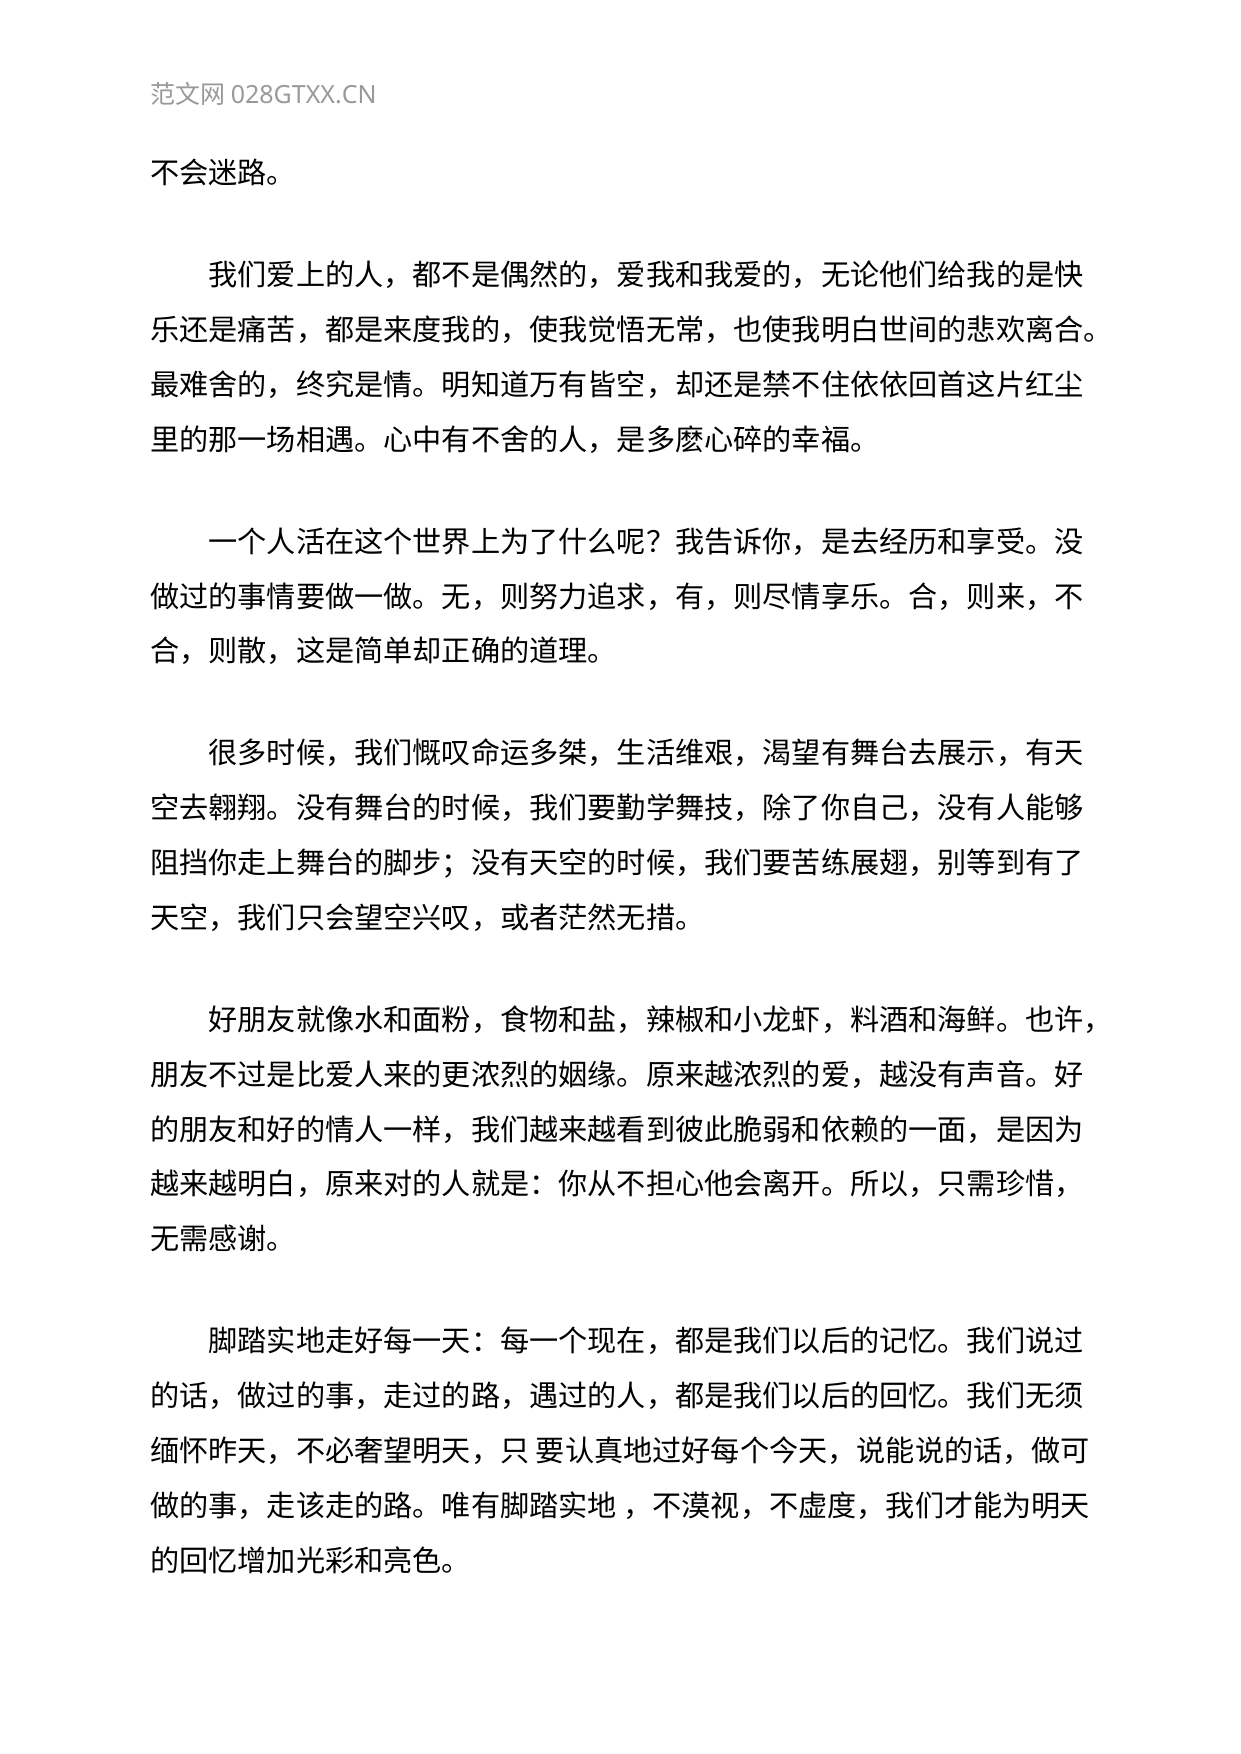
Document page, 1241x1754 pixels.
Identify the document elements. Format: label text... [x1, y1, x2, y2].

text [150, 150, 1090, 192]
text 我们爱上的人，都不是偶然的，爱我和我爱的，无论他们给我的是快乐还是痛苦，都是来度我的，使我觉悟无常，也使我明白世间的悲欢离合。最难舍的，终究是情。明知道万有皆空，却还是禁不住依依回首这片红尘里的那一场相遇。心中有不舍的人，是多麽心碎的幸福。 [150, 252, 1090, 459]
text 脚踏实地走好每一天：每一个现在，都是我们以后的记忆。我们说过的话，做过的事，走过的路，遇过的人，都是我们以后的回忆。我们无须缅怀昨天，不必奢望明天，只 要认真地过好每个今天，说能说的话，做可做的事，走该走的路。唯有脚踏实地 ，不漠视，不虚度，我们才能为明天的回忆增加光彩和亮色。 [150, 1318, 1090, 1579]
text 很多时候，我们慨叹命运多桀，生活维艰，渴望有舞台去展示，有天空去翱翔。没有舞台的时候，我们要勤学舞技，除了你自己，没有人能够阻挡你走上舞台的脚步；没有天空的时候，我们要苦练展翅，别等到有了天空，我们只会望空兴叹，或者茫然无措。 [150, 730, 1090, 937]
text 一个人活在这个世界上为了什么呢？我告诉你，是去经历和享受。没做过的事情要做一做。无，则努力追求，有，则尽情享乐。合，则来，不合，则散，这是简单却正确的道理。 [150, 518, 1090, 670]
text 好朋友就像水和面粉，食物和盐，辣椒和小龙虾，料酒和海鲜。也许，朋友不过是比爱人来的更浓烈的姻缘。原来越浓烈的爱，越没有声音。好的朋友和好的情人一样，我们越来越看到彼此脆弱和依赖的一面，是因为越来越明白，原来对的人就是：你从不担心他会离开。所以，只需珍惜，无需感谢。 [150, 996, 1090, 1258]
